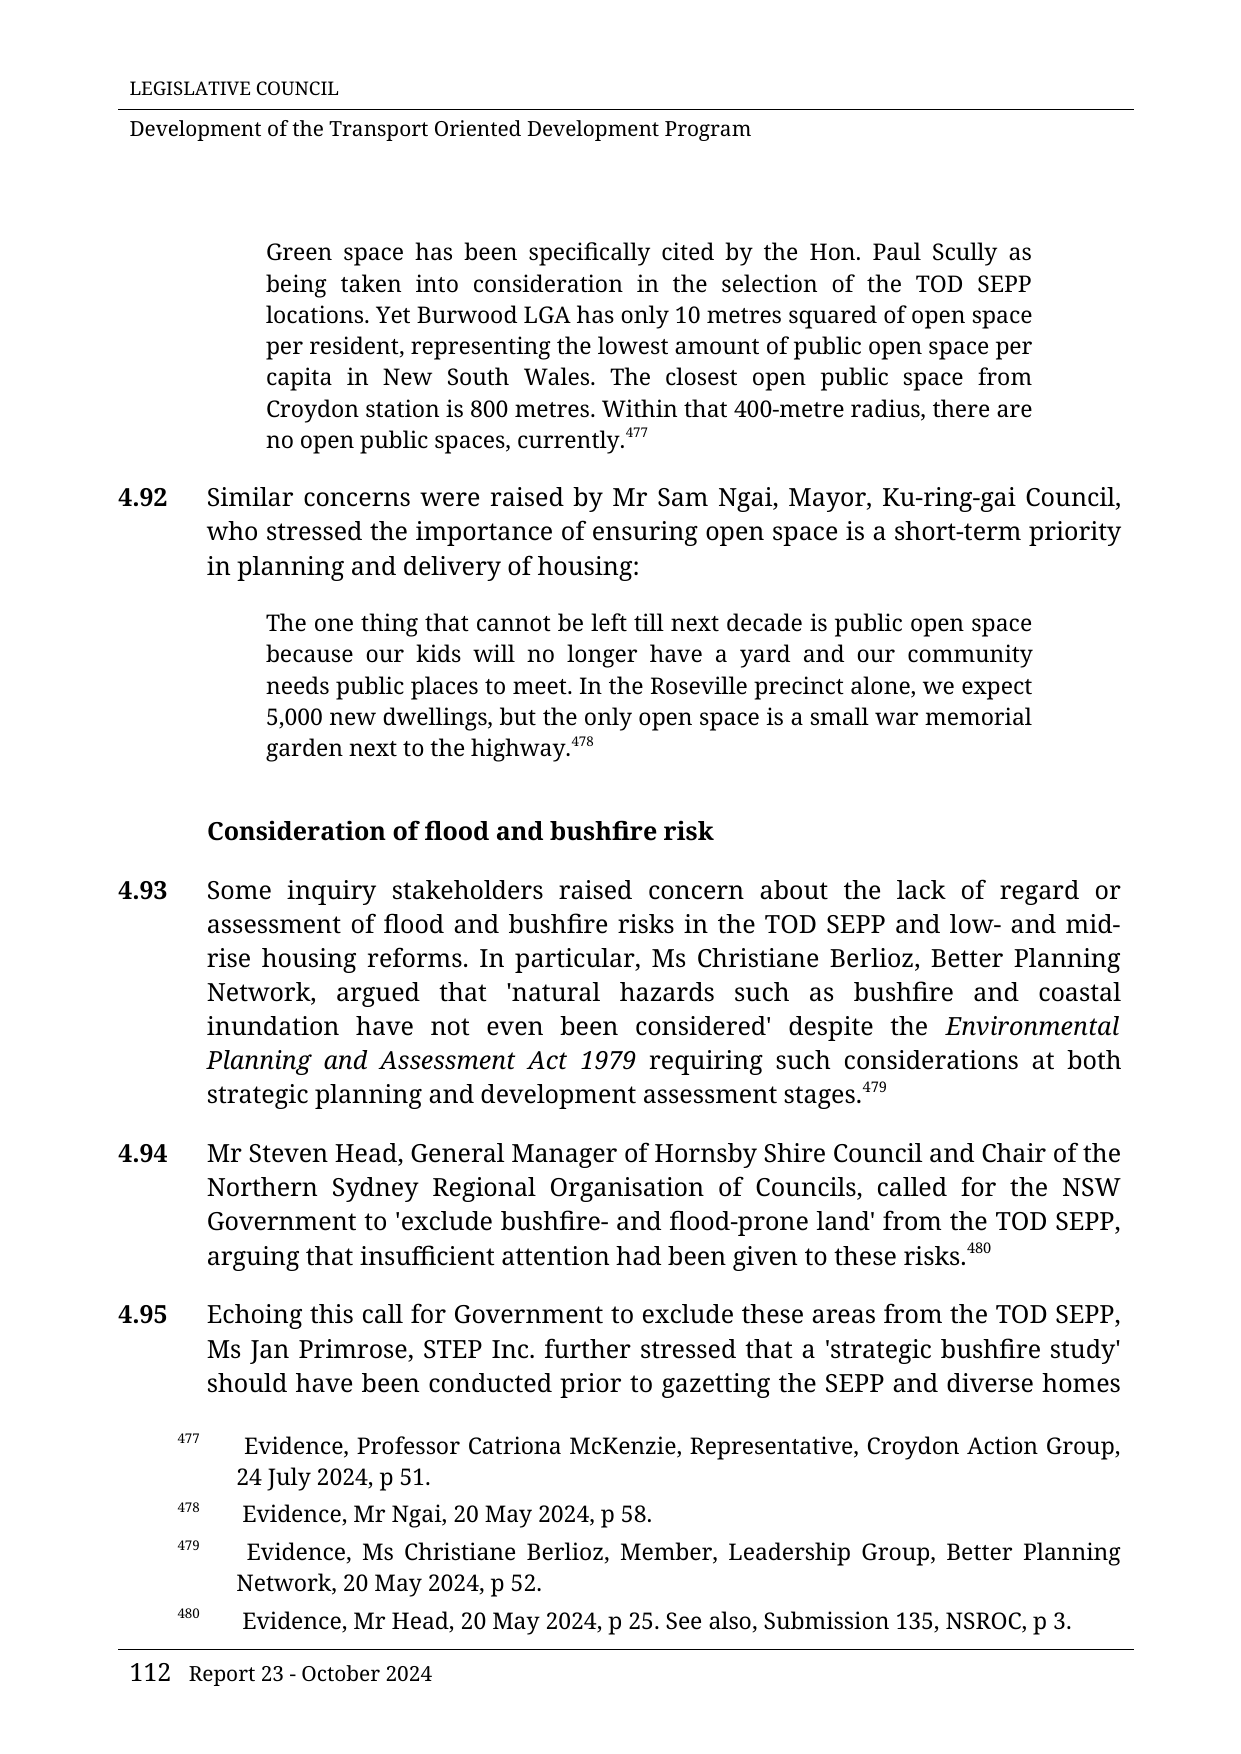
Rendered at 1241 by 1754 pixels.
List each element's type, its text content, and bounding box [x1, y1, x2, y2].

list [118, 1297, 1122, 1399]
text The one thing that cannot be left till next decade is public open space because our kids will no longer have a yard and our community needs public places to meet. In the Roseville precinct alone, we expect 5,000 new dwellings, but the only open space is a small war memorial garden next to the highway. [266, 607, 1033, 763]
list Some inquiry stakeholders raised concern about the lack of regard or assessment of flood and bushfire risks in the TOD SEPP and low- and mid-rise housing reforms. In particular, Ms Christiane Berlioz, Better Planning Network, argued that 'natural hazards such as bushfire and coastal inundation have not even been considered' despite the Environmental Planning and Assessment Act 1979 requiring such considerations at both strategic planning and development assessment stages. [118, 872, 1122, 1111]
list Similar concerns were raised by Mr Sam Ngai, Mayor, Ku-ring-gai Council, who stressed the importance of ensuring open space is a short-term priority in planning and delivery of housing: [118, 480, 1122, 582]
list Mr Steven Head, General Manager of Hornsby Shire Council and Chair of the Northern Sydney Regional Organisation of Councils, called for the NSW Government to 'exclude bushfire- and flood-prone land' from the TOD SEPP, arguing that insufficient attention had been given to these risks. [118, 1136, 1122, 1272]
text Green space has been specifically cited by the Hon. Paul Scully as being taken into consideration in the selection of the TOD SEPP locations. Yet Burwood LGA has only 10 metres squared of open space per resident, representing the lowest amount of public open space per capita in New South Wales. The closest open public space from Croydon station is 800 metres. Within that 400-metre radius, there are no open public spaces, currently. [266, 236, 1033, 455]
subtitle Consideration of flood and bushfire risk [207, 813, 1122, 847]
